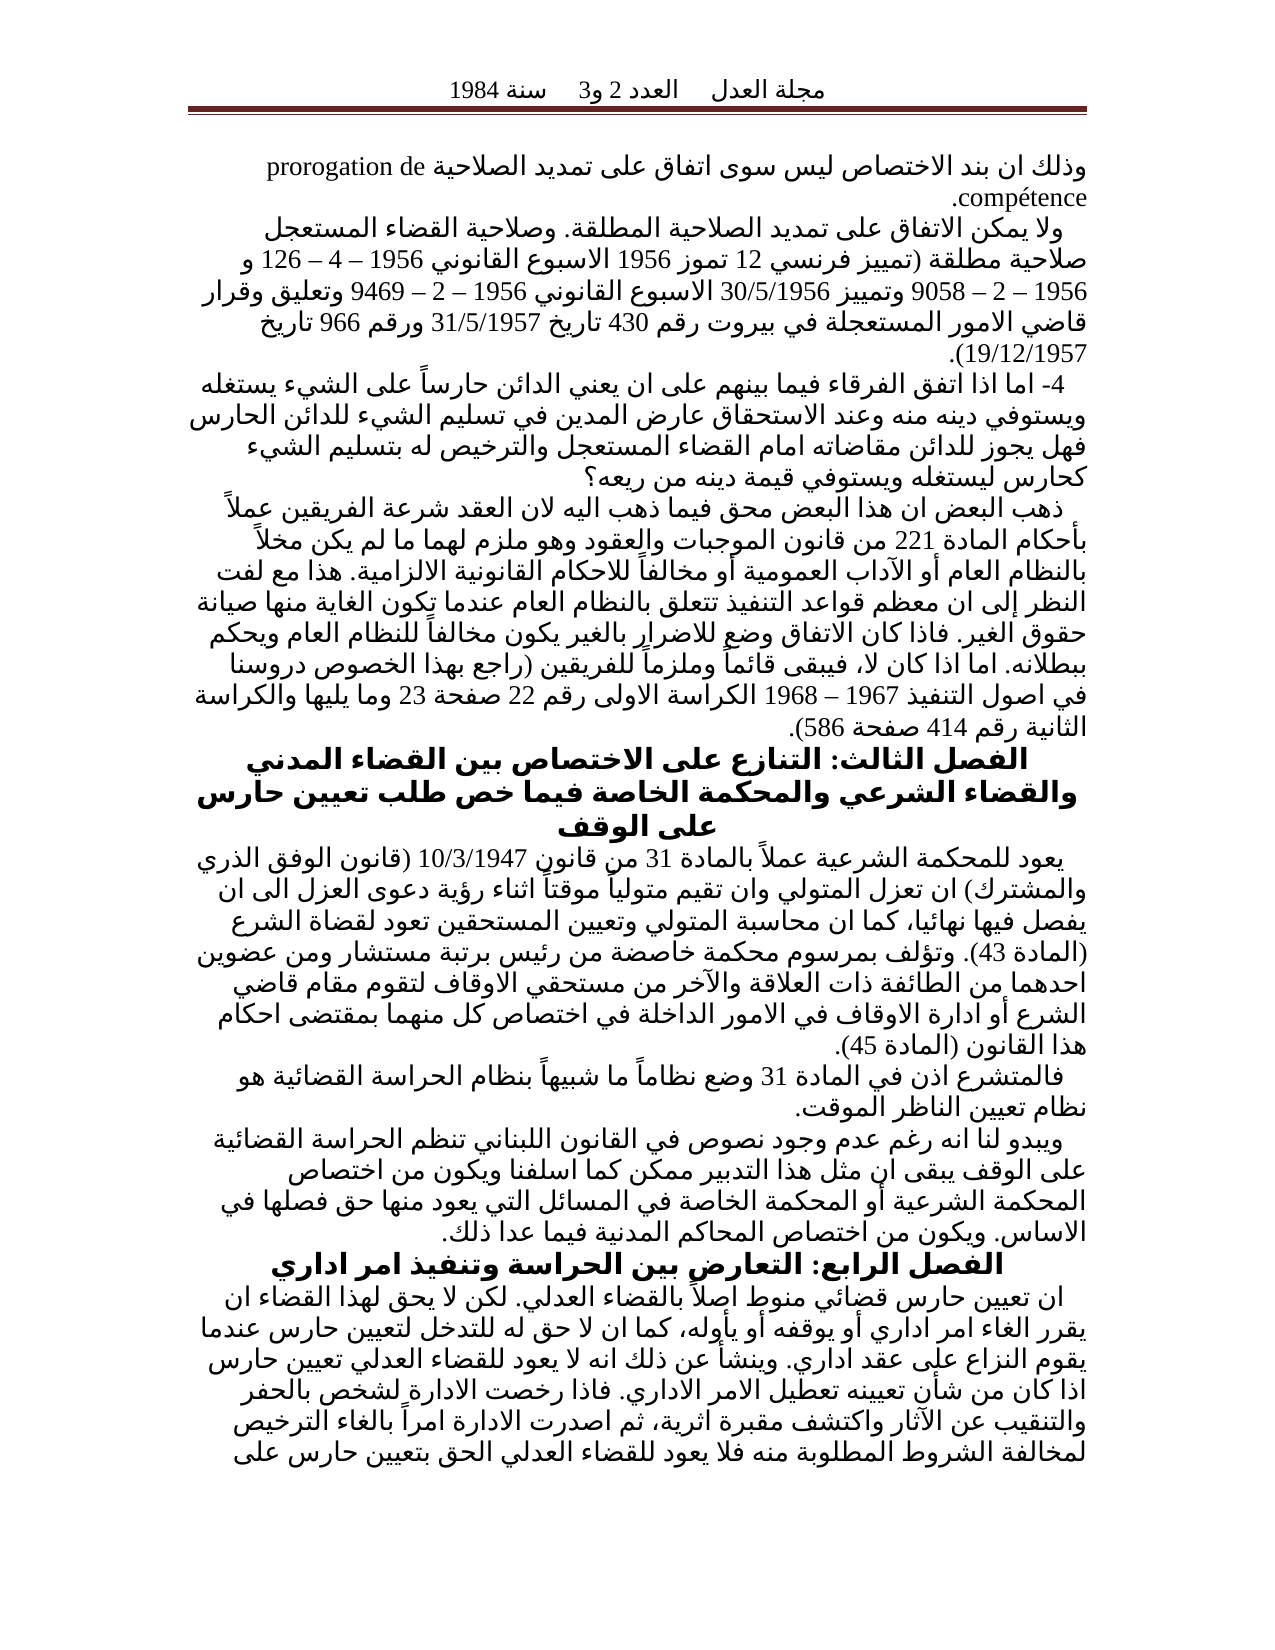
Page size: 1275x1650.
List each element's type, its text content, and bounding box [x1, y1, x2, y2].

text ذهب البعض ان هذا البعض محق فيما ذهب اليه لان العقد شرعة الفريقين عملاً بأحكام المادة 221 من قانون الموجبات والعقود وهو ملزم لهما ما لم يكن مخلاً بالنظام العام أو الآداب العمومية أو مخالفاً للاحكام القانونية الالزامية. هذا مع لفت النظر إلى ان معظم قواعد التنفيذ تتعلق بالنظام العام عندما تكون الغاية منها صيانة حقوق الغير. فاذا كان الاتفاق وضع للاضرار بالغير يكون مخالفاً للنظام العام ويحكم ببطلانه. اما اذا كان لا، فيبقى قائماً وملزماً للفريقين (راجع بهذا الخصوص دروسنا في اصول التنفيذ 1967 – 1968 الكراسة الاولى رقم 22 صفحة 23 وما يليها والكراسة الثانية رقم 414 صفحة 586). [187, 493, 1087, 742]
text فالمتشرع اذن في المادة 31 وضع نظاماً ما شبيهاً بنظام الحراسة القضائية هو نظام تعيين الناظر الموقت. [187, 1060, 1087, 1123]
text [187, 150, 1087, 212]
text ويبدو لنا انه رغم عدم وجود نصوص في القانون اللبناني تنظم الحراسة القضائية على الوقف يبقى ان مثل هذا التدبير ممكن كما اسلفنا ويكون من اختصاص المحكمة الشرعية أو المحكمة الخاصة في المسائل التي يعود منها حق فصلها في الاساس. ويكون من اختصاص المحاكم المدنية فيما عدا ذلك. [187, 1123, 1087, 1247]
text الفصل الرابع: التعارض بين الحراسة وتنفيذ امر اداري [187, 1247, 1087, 1281]
text الفصل الثالث: التنازع على الاختصاص بين القضاء المدني والقضاء الشرعي والمحكمة الخاصة فيما خص طلب تعيين حارس على الوقف [187, 742, 1087, 842]
text 4- اما اذا اتفق الفرقاء فيما بينهم على ان يعني الدائن حارساً على الشيء يستغله ويستوفي دينه منه وعند الاستحقاق عارض المدين في تسليم الشيء للدائن الحارس فهل يجوز للدائن مقاضاته امام القضاء المستعجل والترخيص له بتسليم الشيء كحارس ليستغله ويستوفي قيمة دينه من ريعه؟ [187, 368, 1087, 493]
text ولا يمكن الاتفاق على تمديد الصلاحية المطلقة. وصلاحية القضاء المستعجل صلاحية مطلقة (تمييز فرنسي 12 تموز 1956 الاسبوع القانوني 1956 – 4 – 126 و1956 – 2 – 9058 وتمييز 30/5/1956 الاسبوع القانوني 1956 – 2 – 9469 وتعليق وقرار قاضي الامور المستعجلة في بيروت رقم 430 تاريخ 31/5/1957 ورقم 966 تاريخ 19/12/1957). [187, 212, 1087, 368]
text يعود للمحكمة الشرعية عملاً بالمادة 31 من قانون 10/3/1947 (قانون الوفق الذري والمشترك) ان تعزل المتولي وان تقيم متولياً موقتاً اثناء رؤية دعوى العزل الى ان يفصل فيها نهائيا، كما ان محاسبة المتولي وتعيين المستحقين تعود لقضاة الشرع (المادة 43). وتؤلف بمرسوم محكمة خاصضة من رئيس برتبة مستشار ومن عضوين احدهما من الطائفة ذات العلاقة والآخر من مستحقي الاوقاف لتقوم مقام قاضي الشرع أو ادارة الاوقاف في الامور الداخلة في اختصاص كل منهما بمقتضى احكام هذا القانون (المادة 45). [187, 842, 1087, 1060]
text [187, 1281, 1087, 1468]
